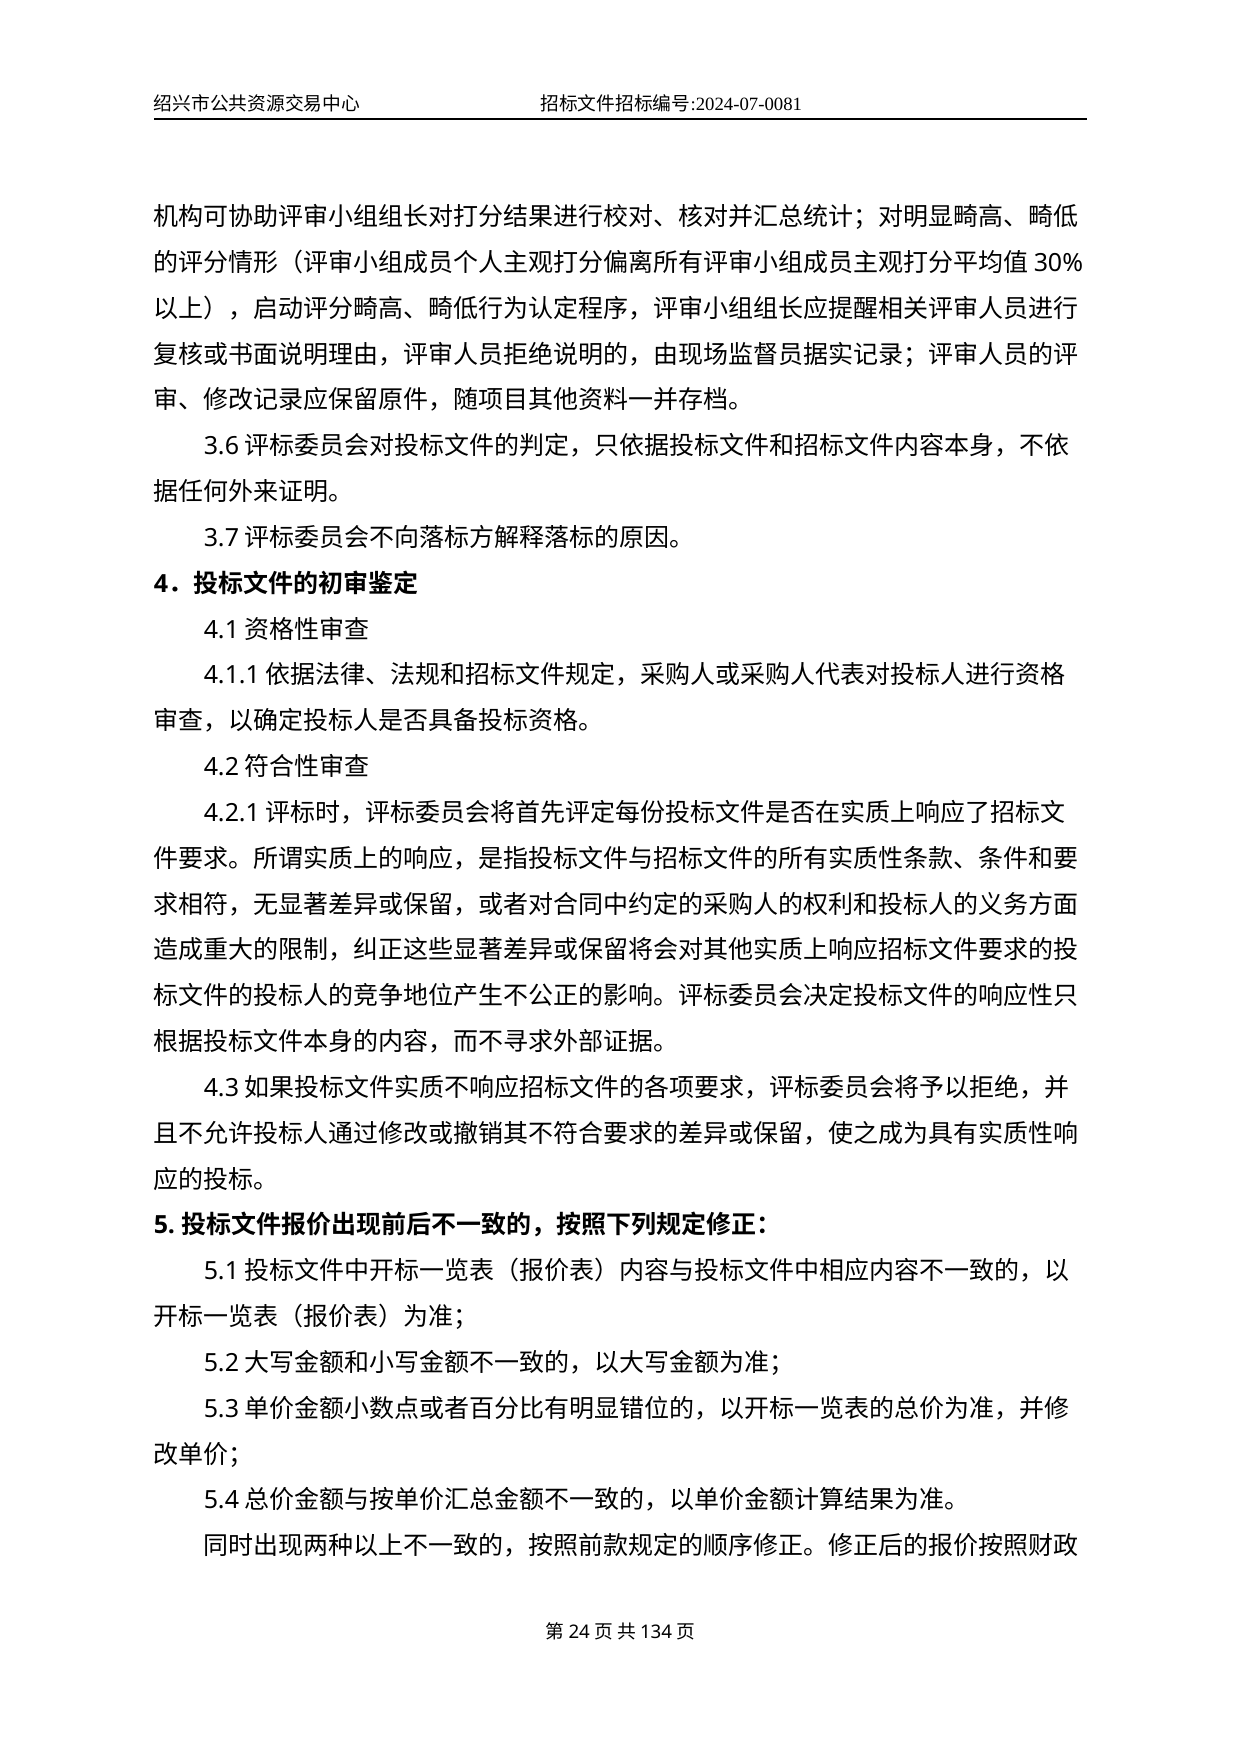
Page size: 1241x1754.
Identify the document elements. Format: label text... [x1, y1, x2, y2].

text 4.2.1评标时，评标委员会将首先评定每份投标文件是否在实质上响应了招标文件要求。所谓实质上的响应，是指投标文件与招标文件的所有实质性条款、条件和要求相符，无显著差异或保留，或者对合同中约定的采购人的权利和投标人的义务方面造成重大的限制，纠正这些显著差异或保留将会对其他实质上响应招标文件要求的投标文件的投标人的竞争地位产生不公正的影响。评标委员会决定投标文件的响应性只根据投标文件本身的内容，而不寻求外部证据。 [153, 785, 1087, 1060]
text 5.3单价金额小数点或者百分比有明显错位的，以开标一览表的总价为准，并修改单价； [153, 1381, 1087, 1472]
text 5.4总价金额与按单价汇总金额不一致的，以单价金额计算结果为准。 [153, 1472, 1087, 1518]
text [153, 1518, 1087, 1564]
text 4.1.1依据法律、法规和招标文件规定，采购人或采购人代表对投标人进行资格审查，以确定投标人是否具备投标资格。 [153, 647, 1087, 739]
text 4.1资格性审查 [153, 601, 1087, 647]
text 4.2符合性审查 [153, 739, 1087, 785]
text 5. 投标文件报价出现前后不一致的，按照下列规定修正： [153, 1197, 1087, 1243]
text 4.3如果投标文件实质不响应招标文件的各项要求，评标委员会将予以拒绝，并且不允许投标人通过修改或撤销其不符合要求的差异或保留，使之成为具有实质性响应的投标。 [153, 1060, 1087, 1197]
text 5.1投标文件中开标一览表（报价表）内容与投标文件中相应内容不一致的，以开标一览表（报价表）为准； [153, 1243, 1087, 1335]
text 3.6评标委员会对投标文件的判定，只依据投标文件和招标文件内容本身，不依据任何外来证明。 [153, 418, 1087, 510]
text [153, 189, 1087, 418]
text 5.2大写金额和小写金额不一致的，以大写金额为准； [153, 1335, 1087, 1381]
text 3.7评标委员会不向落标方解释落标的原因。 [153, 510, 1087, 556]
text 4．投标文件的初审鉴定 [153, 556, 1087, 601]
